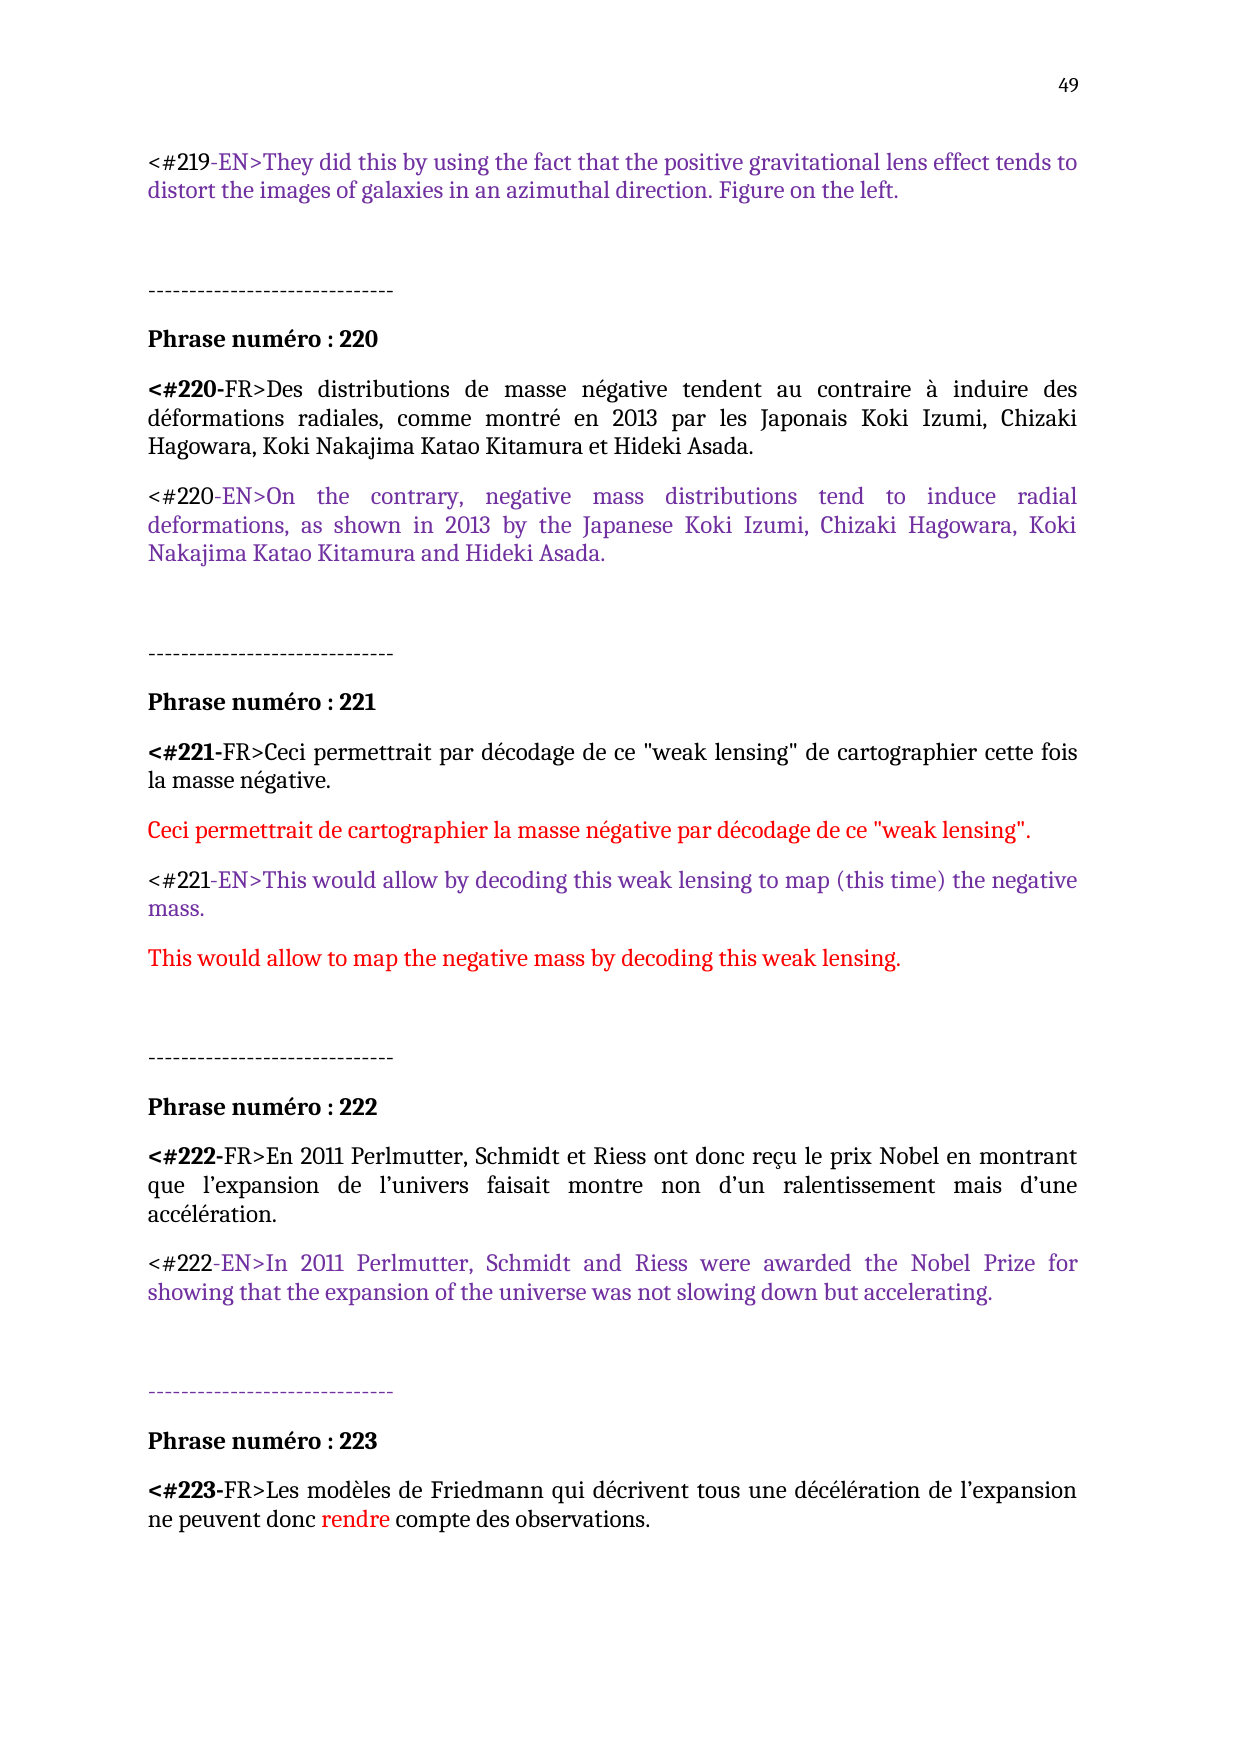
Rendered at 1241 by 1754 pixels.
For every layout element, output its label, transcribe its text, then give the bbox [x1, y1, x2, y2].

text Ceci permettrait de cartographier la masse négative par décodage de ce "weak lensing". [148, 816, 1078, 845]
text Phrase numéro : 221 [148, 688, 1078, 717]
text <#221-EN>This would allow by decoding this weak lensing to map (this time) the negative mass. [148, 866, 1078, 923]
text <#221-FR>Ceci permettrait par décodage de ce "weak lensing" de cartographier cette fois la masse négative. [148, 738, 1078, 795]
text This would allow to map the negative mass by decoding this weak lensing. [148, 944, 1078, 973]
text <#220-EN>On the contrary, negative mass distributions tend to induce radial deformations, as shown in 2013 by the Japanese Koki Izumi, Chizaki Hagowara, Koki Nakajima Katao Kitamura and Hideki Asada. [148, 482, 1078, 568]
text <#223-FR>Les modèles de Friedmann qui décrivent tous une décélération de l’expansion ne peuvent donc rendre compte des observations. [148, 1476, 1078, 1534]
text <#219-EN>They did this by using the fact that the positive gravitational lens effect tends to distort the images of galaxies in an azimuthal direction. Figure on the left. [148, 148, 1078, 205]
text <#222-FR>En 2011 Perlmutter, Schmidt et Riess ont donc reçu le prix Nobel en montrant que l’expansion de l’univers faisait montre non d’un ralentissement mais d’une accélération. [148, 1142, 1078, 1228]
text Phrase numéro : 220 [148, 325, 1078, 354]
text Phrase numéro : 223 [148, 1427, 1078, 1456]
text ------------------------------ [148, 276, 1078, 304]
text Phrase numéro : 222 [148, 1093, 1078, 1121]
text ------------------------------ [148, 1043, 1078, 1072]
text ------------------------------ [148, 638, 1078, 667]
text ------------------------------ [148, 1377, 1078, 1406]
text <#220-FR>Des distributions de masse négative tendent au contraire à induire des déformations radiales, comme montré en 2013 par les Japonais Koki Izumi, Chizaki Hagowara, Koki Nakajima Katao Kitamura et Hideki Asada. [148, 375, 1078, 461]
text <#222-EN>In 2011 Perlmutter, Schmidt and Riess were awarded the Nobel Prize for showing that the expansion of the universe was not slowing down but accelerating. [148, 1249, 1078, 1307]
